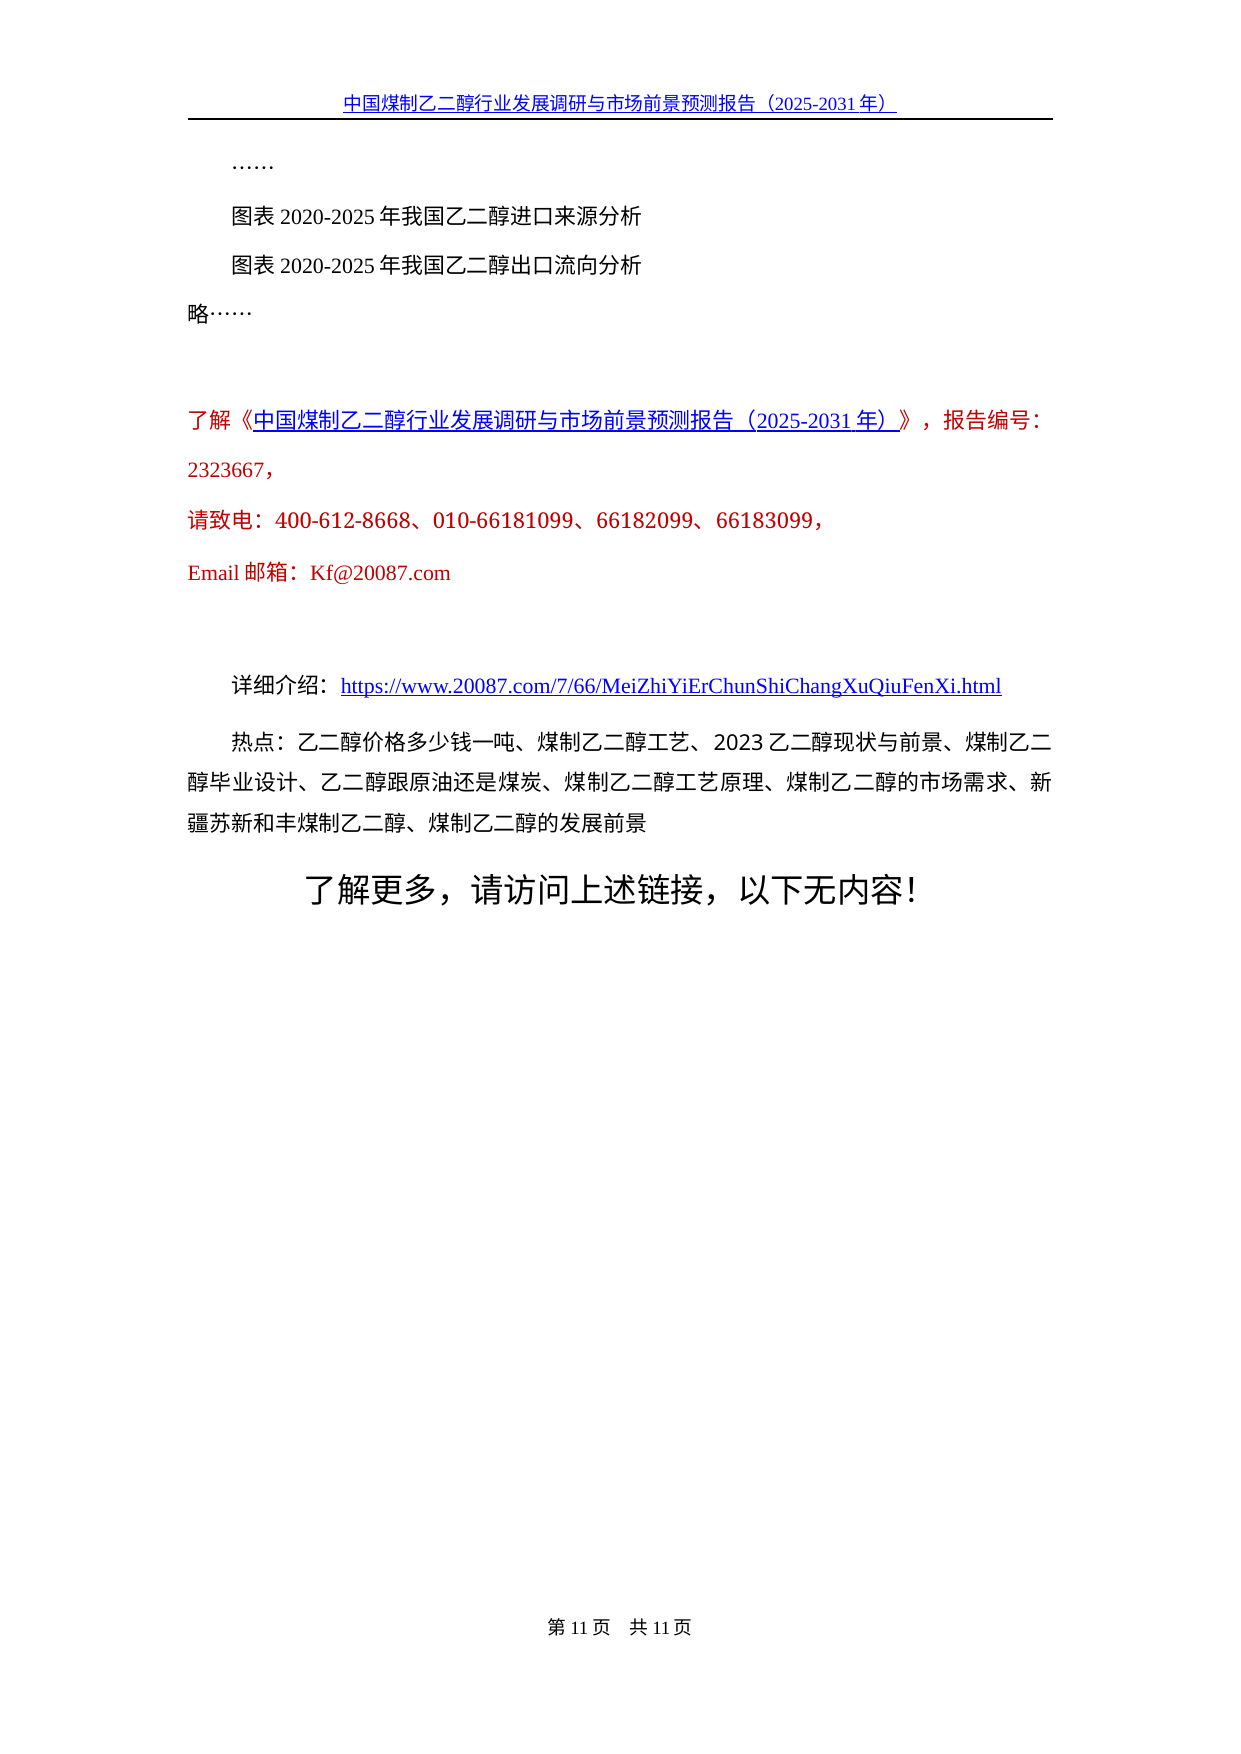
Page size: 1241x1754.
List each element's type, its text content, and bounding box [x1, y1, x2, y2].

text 了解《中国煤制乙二醇行业发展调研与市场前景预测报告（2025-2031年）》，报告编号：2323667， [187, 403, 1053, 484]
text Email邮箱：Kf@20087.com [187, 555, 1053, 587]
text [187, 150, 1053, 329]
title 了解更多，请访问上述链接，以下无内容！ [187, 856, 1053, 921]
text 热点：乙二醇价格多少钱一吨、煤制乙二醇工艺、2023乙二醇现状与前景、煤制乙二醇毕业设计、乙二醇跟原油还是煤炭、煤制乙二醇工艺原理、煤制乙二醇的市场需求、新疆苏新和丰煤制乙二醇、煤制乙二醇的发展前景 [187, 724, 1053, 838]
text 详细介绍：https://www.20087.com/7/66/MeiZhiYiErChunShiChangXuQiuFenXi.html [187, 668, 1053, 700]
text 请致电：400-612-8668、010-66181099、66182099、66183099， [187, 503, 1053, 536]
